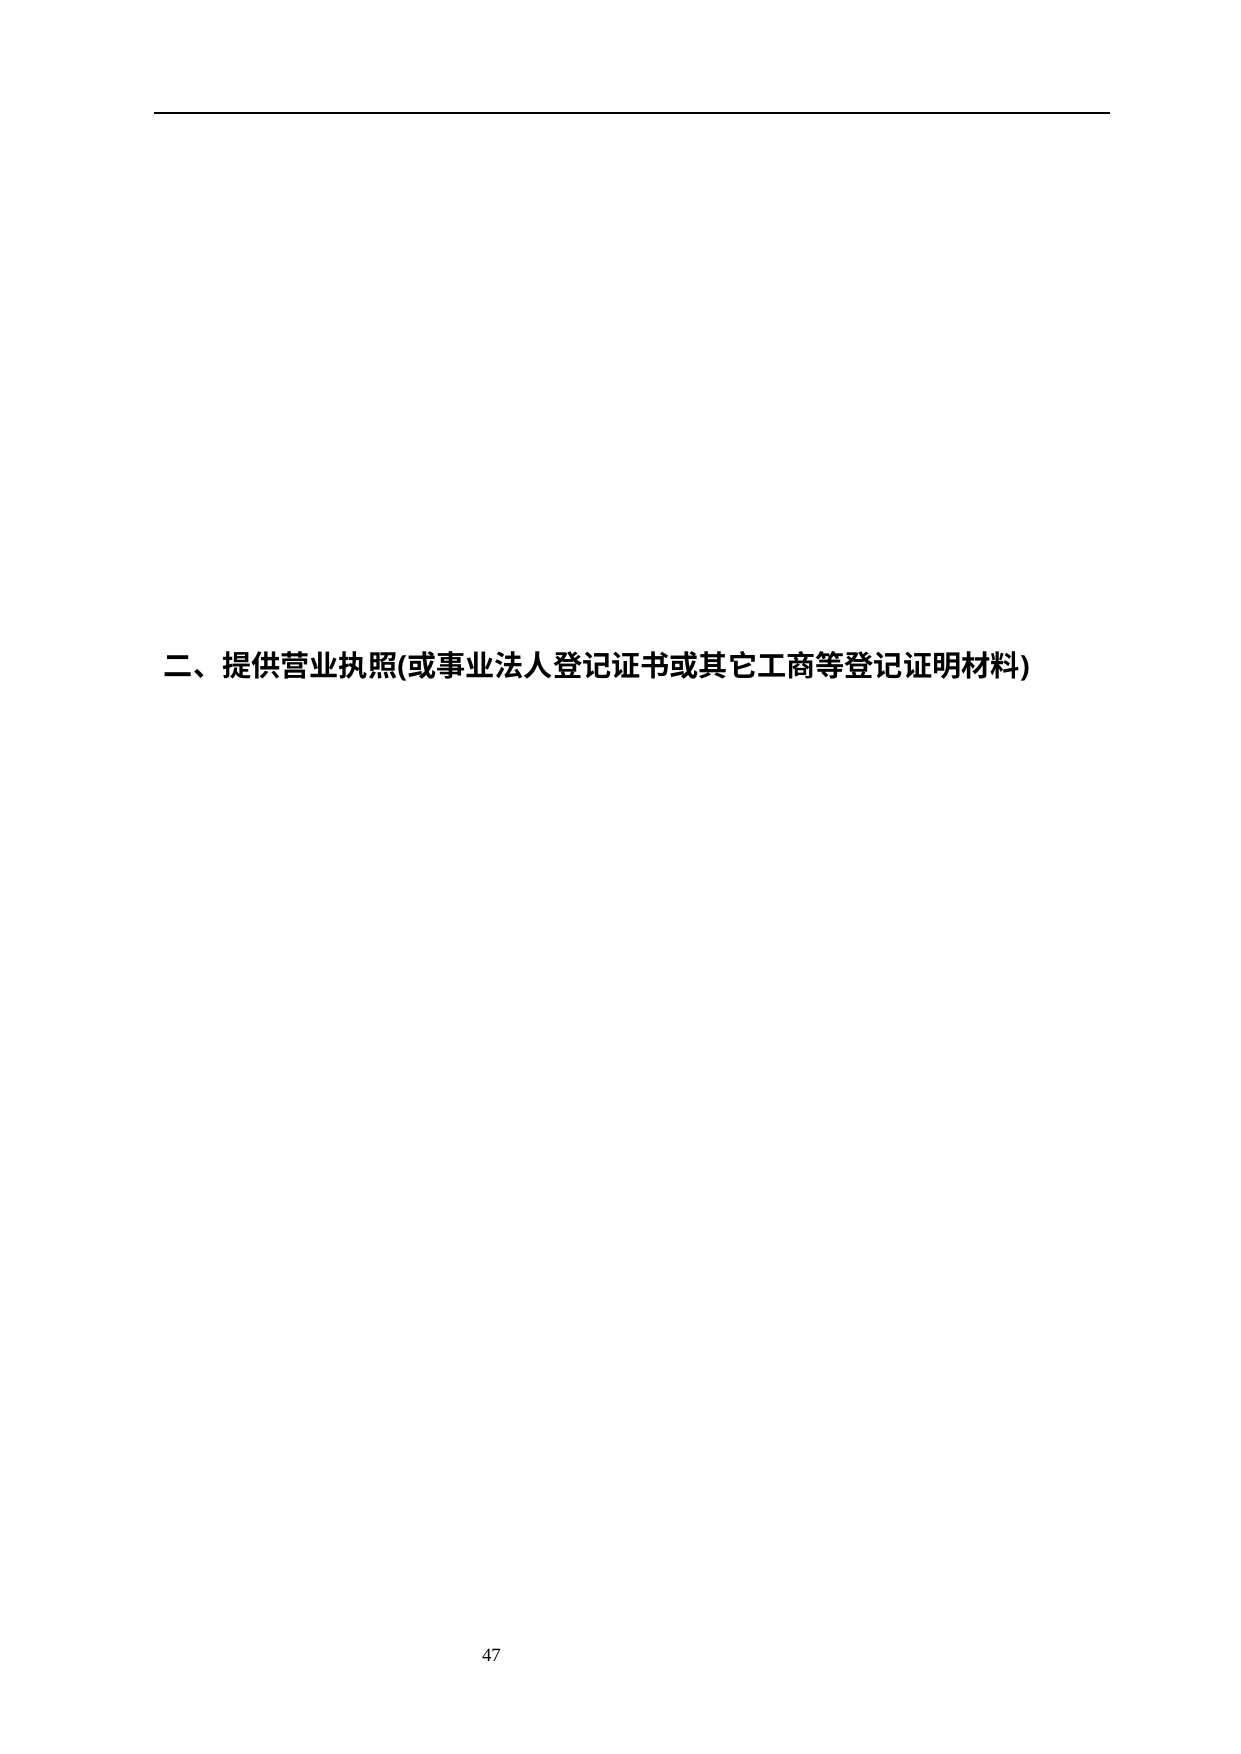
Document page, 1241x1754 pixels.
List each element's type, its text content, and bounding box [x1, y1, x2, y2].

text 二、提供营业执照(或事业法人登记证书或其它工商等登记证明材料) [164, 643, 1100, 685]
